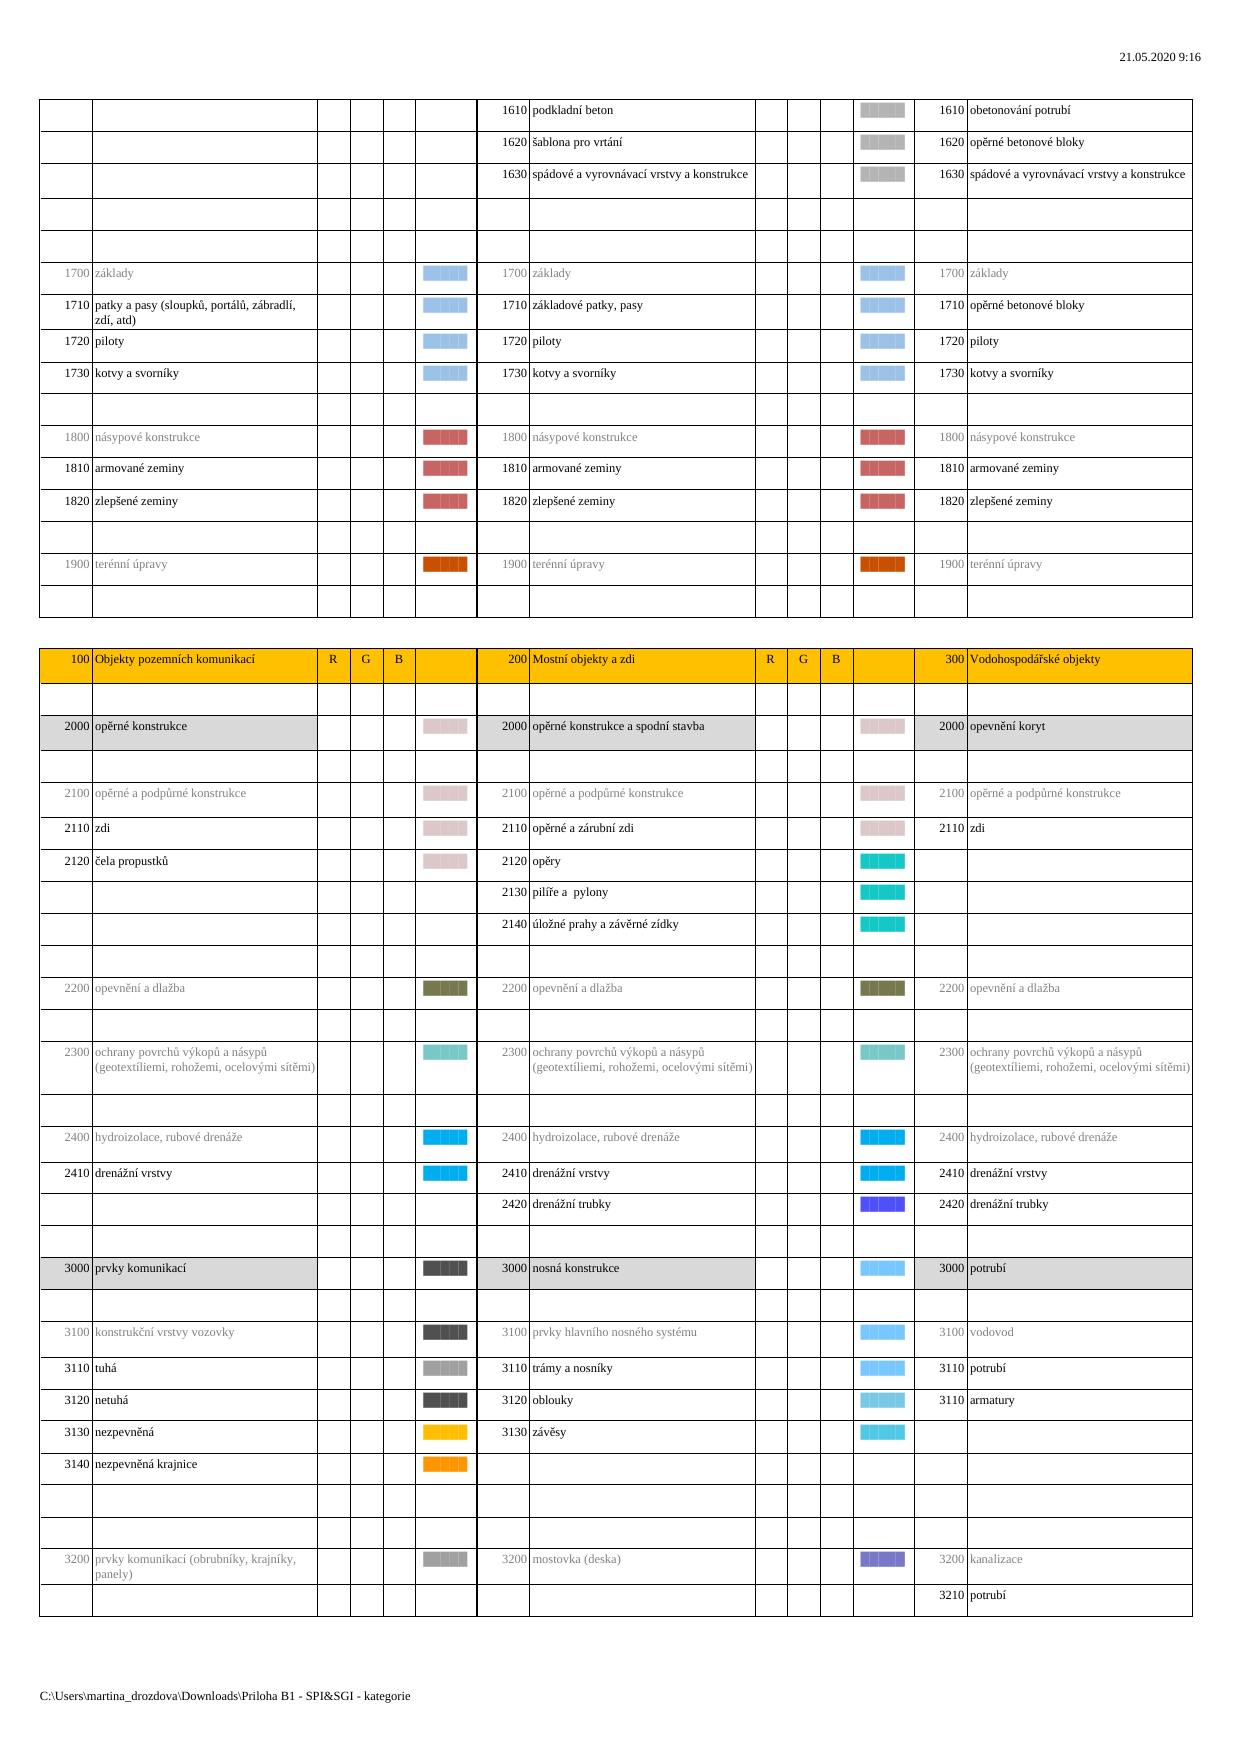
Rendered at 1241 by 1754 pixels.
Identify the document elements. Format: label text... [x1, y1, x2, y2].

table_cell [416, 164, 476, 198]
table_cell základové patky, pasy [530, 295, 755, 329]
table_cell [530, 1454, 755, 1484]
table_cell [384, 132, 415, 163]
table_cell [756, 1226, 787, 1257]
table_cell [40, 1010, 92, 1041]
table_cell [756, 1290, 787, 1321]
table_cell [318, 394, 350, 425]
table_cell [915, 850, 967, 881]
table_cell [756, 426, 787, 457]
table_cell [351, 1258, 383, 1289]
table_cell [351, 818, 383, 849]
table_cell [968, 946, 1192, 977]
table_cell [318, 458, 350, 489]
table_cell 2300 [915, 1042, 967, 1094]
table_cell ochrany povrchů výkopů a násypů (geotextíliemi, rohožemi, ocelovými sítěmi) [530, 1042, 755, 1094]
table_cell █████ [854, 882, 914, 913]
table_cell [318, 330, 350, 361]
table_header [854, 649, 914, 683]
table_cell 1800 [40, 426, 92, 457]
table_cell [756, 1095, 787, 1126]
table_cell [756, 231, 787, 262]
table_cell 1710 [915, 295, 967, 329]
table_cell [351, 1585, 383, 1616]
table_header B [821, 649, 853, 683]
table_cell [788, 490, 820, 521]
table_cell [93, 199, 317, 230]
table_cell █████ [854, 1258, 914, 1289]
table_cell [351, 231, 383, 262]
table_cell [351, 1127, 383, 1161]
table_cell [968, 1290, 1192, 1321]
table_cell zlepšené zeminy [530, 490, 755, 521]
table_cell █████ [854, 914, 914, 945]
table_cell [788, 295, 820, 329]
table_cell [756, 850, 787, 881]
table_cell [318, 1290, 350, 1321]
table_cell [968, 1226, 1192, 1257]
table_cell [756, 783, 787, 817]
table_cell 2420 [478, 1194, 529, 1225]
table_cell █████ [854, 850, 914, 881]
table_cell 3100 [478, 1322, 529, 1356]
table_cell [968, 1454, 1192, 1484]
table_cell piloty [968, 330, 1192, 361]
table_cell [821, 263, 853, 294]
table_cell patky a pasy (sloupků, portálů, zábradlí, zdí, atd) [93, 295, 317, 329]
table_cell [756, 490, 787, 521]
table_cell opěrné a zárubní zdi [530, 818, 755, 849]
table_cell [788, 554, 820, 585]
table_cell [821, 1290, 853, 1321]
table_cell [821, 100, 853, 131]
table_cell [384, 1454, 415, 1484]
table_cell oblouky [530, 1390, 755, 1420]
table_cell [530, 586, 755, 617]
table_cell [318, 850, 350, 881]
table_cell [968, 522, 1192, 553]
table_cell [318, 522, 350, 553]
table_cell 1810 [40, 458, 92, 489]
table_cell [821, 586, 853, 617]
table_cell potrubí [968, 1358, 1192, 1388]
table_cell [318, 1390, 350, 1420]
table_cell █████ [416, 458, 476, 489]
table_cell [821, 716, 853, 750]
table_cell 1810 [915, 458, 967, 489]
table_cell [756, 684, 787, 715]
table_cell [318, 231, 350, 262]
table_cell trámy a nosníky [530, 1358, 755, 1388]
table_cell [530, 1095, 755, 1126]
table_cell [351, 1549, 383, 1583]
table_cell prvky komunikací [93, 1258, 317, 1289]
table_cell [756, 199, 787, 230]
table_cell [93, 751, 317, 782]
table_cell [351, 1042, 383, 1094]
table_cell [788, 946, 820, 977]
table_cell █████ [416, 1258, 476, 1289]
table_cell [756, 1485, 787, 1516]
table_cell [756, 1127, 787, 1161]
table_cell 2400 [915, 1127, 967, 1161]
table_cell [416, 199, 476, 230]
table_cell [384, 818, 415, 849]
table_cell 1710 [478, 295, 529, 329]
table_cell [351, 1421, 383, 1452]
table_cell [93, 231, 317, 262]
table_cell [821, 1518, 853, 1548]
table_cell 2120 [40, 850, 92, 881]
table_cell [351, 882, 383, 913]
table_cell [478, 1485, 529, 1516]
table_cell [915, 1421, 967, 1452]
table_cell [854, 1290, 914, 1321]
table_cell opevnění a dlažba [93, 978, 317, 1009]
table_cell █████ [854, 1127, 914, 1161]
table_cell [821, 1226, 853, 1257]
table_cell [854, 394, 914, 425]
table_cell 2300 [478, 1042, 529, 1094]
table_cell [821, 1549, 853, 1583]
table_cell [821, 522, 853, 553]
table_cell [968, 1518, 1192, 1548]
table_cell drenážní vrstvy [93, 1163, 317, 1193]
table_cell opěrné konstrukce [93, 716, 317, 750]
table_cell [384, 716, 415, 750]
table_cell [351, 458, 383, 489]
table_cell [915, 394, 967, 425]
table_cell [93, 164, 317, 198]
table_cell [318, 586, 350, 617]
table_cell [821, 914, 853, 945]
table_cell [530, 684, 755, 715]
table_cell [318, 100, 350, 131]
table_cell [915, 1226, 967, 1257]
table_cell [416, 1585, 476, 1616]
table_cell [478, 522, 529, 553]
table_cell [384, 1042, 415, 1094]
table_cell [416, 882, 476, 913]
table_cell [318, 1226, 350, 1257]
table_cell základy [530, 263, 755, 294]
table_header G [351, 649, 383, 683]
table_cell [821, 684, 853, 715]
table_cell [93, 1095, 317, 1126]
table_cell opevnění a dlažba [968, 978, 1192, 1009]
table_cell 2000 [40, 716, 92, 750]
table_cell piloty [93, 330, 317, 361]
table_cell [384, 850, 415, 881]
table_cell █████ [416, 1042, 476, 1094]
table_cell [318, 363, 350, 393]
table_cell [788, 1549, 820, 1583]
table_cell základy [93, 263, 317, 294]
table_cell opěrné a podpůrné konstrukce [530, 783, 755, 817]
table_cell 1620 [478, 132, 529, 163]
table_cell [351, 295, 383, 329]
table_cell opevnění koryt [968, 716, 1192, 750]
table_cell 2400 [478, 1127, 529, 1161]
table_cell 2300 [40, 1042, 92, 1094]
table_cell █████ [854, 1358, 914, 1388]
table_cell [384, 1358, 415, 1388]
table_cell [968, 914, 1192, 945]
table_cell [351, 1095, 383, 1126]
table_cell [93, 586, 317, 617]
table_cell [93, 882, 317, 913]
table_cell 1820 [40, 490, 92, 521]
table_cell [93, 914, 317, 945]
table_cell [968, 586, 1192, 617]
table_cell armatury [968, 1390, 1192, 1420]
table_cell [788, 751, 820, 782]
table_cell zlepšené zeminy [968, 490, 1192, 521]
table_cell [821, 1010, 853, 1041]
table_header Vodohospodářské objekty [968, 649, 1192, 683]
table_cell [756, 586, 787, 617]
table_cell [821, 458, 853, 489]
table_cell [821, 554, 853, 585]
table_cell [821, 946, 853, 977]
table_cell [756, 1358, 787, 1388]
table_cell [318, 295, 350, 329]
table_cell 2100 [40, 783, 92, 817]
table_cell [854, 1518, 914, 1548]
table_cell █████ [416, 1127, 476, 1161]
table_cell [854, 231, 914, 262]
table_cell [351, 751, 383, 782]
table_cell závěsy [530, 1421, 755, 1452]
table_cell [788, 100, 820, 131]
table_cell [756, 1390, 787, 1420]
table_cell █████ [416, 783, 476, 817]
table_cell [854, 1226, 914, 1257]
table_cell 1710 [40, 295, 92, 329]
table_cell [384, 1585, 415, 1616]
table_cell [530, 522, 755, 553]
table_cell [821, 818, 853, 849]
table_cell [756, 1042, 787, 1094]
table_cell █████ [416, 716, 476, 750]
table_cell 1610 [478, 100, 529, 131]
table_cell [821, 231, 853, 262]
table_cell [384, 263, 415, 294]
table_cell [854, 1585, 914, 1616]
table_cell [384, 1226, 415, 1257]
table_cell [384, 1163, 415, 1193]
table_cell [93, 946, 317, 977]
table_cell [351, 716, 383, 750]
table_cell [756, 363, 787, 393]
table_cell [788, 132, 820, 163]
table_cell █████ [416, 1390, 476, 1420]
table_cell [351, 132, 383, 163]
table_cell █████ [416, 554, 476, 585]
table_cell █████ [854, 490, 914, 521]
table_cell 3100 [915, 1322, 967, 1356]
table_cell konstrukční vrstvy vozovky [93, 1322, 317, 1356]
table_cell [93, 1518, 317, 1548]
table_cell [478, 394, 529, 425]
table_cell armované zeminy [968, 458, 1192, 489]
table_cell [756, 1585, 787, 1616]
table_cell [530, 394, 755, 425]
table_cell [788, 684, 820, 715]
table_cell [821, 164, 853, 198]
table_cell 3000 [915, 1258, 967, 1289]
table_cell [821, 199, 853, 230]
table_cell hydroizolace, rubové drenáže [93, 1127, 317, 1161]
table_cell [821, 330, 853, 361]
table_cell [93, 394, 317, 425]
table_cell opěrné konstrukce a spodní stavba [530, 716, 755, 750]
table_cell [93, 1194, 317, 1225]
table_cell zdi [93, 818, 317, 849]
table_cell [351, 978, 383, 1009]
table_cell [788, 1585, 820, 1616]
table_cell [821, 978, 853, 1009]
table_cell [384, 522, 415, 553]
table_cell [854, 1095, 914, 1126]
table_cell [821, 426, 853, 457]
table_cell 1700 [40, 263, 92, 294]
table_cell 3130 [40, 1421, 92, 1452]
table_cell [478, 1095, 529, 1126]
table_cell [756, 263, 787, 294]
table_cell armované zeminy [530, 458, 755, 489]
table_cell [821, 882, 853, 913]
table_cell 2420 [915, 1194, 967, 1225]
table_cell [915, 231, 967, 262]
table_cell [854, 946, 914, 977]
table_cell [788, 1095, 820, 1126]
table_cell [384, 946, 415, 977]
table_cell [40, 684, 92, 715]
table_cell [788, 199, 820, 230]
table_cell [788, 716, 820, 750]
table_cell [351, 1485, 383, 1516]
table_cell [416, 914, 476, 945]
table_cell █████ [854, 1421, 914, 1452]
table_cell [351, 554, 383, 585]
table_cell [968, 850, 1192, 881]
table_cell [821, 1390, 853, 1420]
table_cell [384, 1322, 415, 1356]
table_cell [756, 330, 787, 361]
table_cell [915, 199, 967, 230]
table_cell 2100 [915, 783, 967, 817]
table_cell podkladní beton [530, 100, 755, 131]
table_cell 1700 [478, 263, 529, 294]
table_cell [351, 1390, 383, 1420]
table_header R [318, 649, 350, 683]
table_cell drenážní vrstvy [968, 1163, 1192, 1193]
table_cell [351, 783, 383, 817]
table_cell [384, 295, 415, 329]
table_cell 2120 [478, 850, 529, 881]
table_cell 1610 [915, 100, 967, 131]
table_cell █████ [854, 132, 914, 163]
table_cell kotvy a svorníky [93, 363, 317, 393]
table_cell [756, 1163, 787, 1193]
table_cell [968, 882, 1192, 913]
table_cell [530, 751, 755, 782]
table_cell [318, 490, 350, 521]
table_cell [530, 231, 755, 262]
table_cell [416, 132, 476, 163]
table_cell [821, 850, 853, 881]
table_cell drenážní vrstvy [530, 1163, 755, 1193]
table_cell █████ [854, 554, 914, 585]
table_cell úložné prahy a závěrné zídky [530, 914, 755, 945]
table_cell 3140 [40, 1454, 92, 1484]
table_cell 2410 [478, 1163, 529, 1193]
table_cell 2110 [478, 818, 529, 849]
table_cell [93, 132, 317, 163]
table_header Objekty pozemních komunikací [93, 649, 317, 683]
table_cell [40, 1194, 92, 1225]
table_cell [384, 1290, 415, 1321]
table_cell [788, 1322, 820, 1356]
table_cell [416, 1010, 476, 1041]
table_cell [478, 684, 529, 715]
table_cell 1700 [915, 263, 967, 294]
table_cell [968, 1095, 1192, 1126]
table_cell drenážní trubky [530, 1194, 755, 1225]
table_cell [821, 490, 853, 521]
table_cell [821, 1485, 853, 1516]
table_cell [351, 850, 383, 881]
table_cell 1620 [915, 132, 967, 163]
table_cell [40, 1095, 92, 1126]
table_cell [968, 684, 1192, 715]
table_cell 3200 [478, 1549, 529, 1583]
table_cell [854, 1485, 914, 1516]
table_cell [384, 490, 415, 521]
table_cell 1900 [40, 554, 92, 585]
table_cell █████ [854, 978, 914, 1009]
table_cell █████ [416, 263, 476, 294]
table_cell 2200 [478, 978, 529, 1009]
table_cell [416, 394, 476, 425]
table_cell [854, 684, 914, 715]
table_cell [821, 751, 853, 782]
table_cell [788, 164, 820, 198]
table_cell [968, 231, 1192, 262]
table_cell [318, 1549, 350, 1583]
table_cell [351, 586, 383, 617]
table_cell █████ [854, 458, 914, 489]
table_cell [788, 1485, 820, 1516]
table_cell █████ [854, 263, 914, 294]
table_cell █████ [416, 490, 476, 521]
table_cell [756, 295, 787, 329]
table_cell [318, 1163, 350, 1193]
table_cell █████ [416, 363, 476, 393]
table_cell 2410 [40, 1163, 92, 1193]
table_cell 1730 [478, 363, 529, 393]
table_cell [756, 1322, 787, 1356]
table_cell [351, 363, 383, 393]
table_cell [384, 554, 415, 585]
table_cell █████ [854, 1549, 914, 1583]
table_cell [384, 783, 415, 817]
table_cell 3120 [40, 1390, 92, 1420]
table_cell [821, 783, 853, 817]
table_cell [351, 946, 383, 977]
table_cell █████ [854, 100, 914, 131]
table_header 300 [915, 649, 967, 683]
table_cell násypové konstrukce [530, 426, 755, 457]
table_cell [915, 946, 967, 977]
table_cell [788, 1226, 820, 1257]
table_cell [915, 1010, 967, 1041]
table_cell opevnění a dlažba [530, 978, 755, 1009]
table_cell [756, 818, 787, 849]
table_cell [93, 684, 317, 715]
table_cell [788, 586, 820, 617]
table_cell [915, 684, 967, 715]
table_cell [384, 1095, 415, 1126]
table_cell 2140 [478, 914, 529, 945]
table_cell [788, 1010, 820, 1041]
table_cell [788, 1163, 820, 1193]
table_cell [788, 1358, 820, 1388]
table_cell █████ [854, 295, 914, 329]
table_cell [788, 1258, 820, 1289]
table_cell [318, 684, 350, 715]
table_cell [318, 132, 350, 163]
table_cell [756, 1454, 787, 1484]
table_cell [40, 231, 92, 262]
table_cell [821, 1258, 853, 1289]
table_cell █████ [416, 1358, 476, 1388]
table_header 200 [478, 649, 529, 683]
table_cell 1720 [915, 330, 967, 361]
table_cell █████ [416, 1421, 476, 1452]
table_cell [915, 751, 967, 782]
table_cell ochrany povrchů výkopů a násypů (geotextíliemi, rohožemi, ocelovými sítěmi) [93, 1042, 317, 1094]
table_cell [384, 1485, 415, 1516]
table_cell █████ [416, 330, 476, 361]
table_cell [93, 1290, 317, 1321]
table_cell 1730 [40, 363, 92, 393]
table_cell █████ [854, 426, 914, 457]
table_cell [915, 586, 967, 617]
table_cell [384, 363, 415, 393]
table_cell [821, 1095, 853, 1126]
table_cell [854, 199, 914, 230]
table_cell █████ [854, 716, 914, 750]
table_cell 3000 [478, 1258, 529, 1289]
table_cell [93, 522, 317, 553]
table_cell [40, 522, 92, 553]
table_cell [788, 1518, 820, 1548]
table_cell 3110 [915, 1358, 967, 1388]
table_cell tuhá [93, 1358, 317, 1388]
table_cell [821, 295, 853, 329]
table_cell [821, 1585, 853, 1616]
table_cell [318, 1585, 350, 1616]
table_cell vodovod [968, 1322, 1192, 1356]
table_cell 2200 [915, 978, 967, 1009]
table_cell [821, 1358, 853, 1388]
table_header R [756, 649, 787, 683]
table_cell [351, 1358, 383, 1388]
table_cell [416, 751, 476, 782]
table_cell [40, 946, 92, 977]
table_cell 3210 [915, 1585, 967, 1616]
table_cell [854, 1010, 914, 1041]
table_cell [40, 586, 92, 617]
table_cell spádové a vyrovnávací vrstvy a konstrukce [530, 164, 755, 198]
table_cell [756, 458, 787, 489]
table_header Mostní objekty a zdi [530, 649, 755, 683]
table_cell kotvy a svorníky [968, 363, 1192, 393]
table_cell [788, 330, 820, 361]
table_cell [854, 1454, 914, 1484]
table_cell [318, 978, 350, 1009]
table_cell [854, 586, 914, 617]
table_cell [478, 199, 529, 230]
table_cell █████ [416, 978, 476, 1009]
table_cell [756, 164, 787, 198]
table_cell ochrany povrchů výkopů a násypů (geotextíliemi, rohožemi, ocelovými sítěmi) [968, 1042, 1192, 1094]
table_cell nezpevněná [93, 1421, 317, 1452]
table_cell [384, 1258, 415, 1289]
table_cell [416, 1290, 476, 1321]
table_cell [351, 1454, 383, 1484]
table_cell 3110 [915, 1390, 967, 1420]
table_header B [384, 649, 415, 683]
table_cell [821, 1042, 853, 1094]
table_cell [821, 1454, 853, 1484]
table_cell [351, 1010, 383, 1041]
table_cell 2100 [478, 783, 529, 817]
table_cell [318, 1421, 350, 1452]
table_cell mostovka (deska) [530, 1549, 755, 1583]
table_cell 3130 [478, 1421, 529, 1452]
table_cell [478, 751, 529, 782]
table_cell [756, 554, 787, 585]
table_cell [416, 100, 476, 131]
table_cell zlepšené zeminy [93, 490, 317, 521]
table_cell pilíře a pylony [530, 882, 755, 913]
table_cell [93, 1226, 317, 1257]
table_cell opěrné a podpůrné konstrukce [93, 783, 317, 817]
table_cell prvky komunikací (obrubníky, krajníky, panely) [93, 1549, 317, 1583]
table_cell 1810 [478, 458, 529, 489]
table_cell [915, 1095, 967, 1126]
table_cell [915, 914, 967, 945]
table_cell [756, 751, 787, 782]
table_cell [318, 1042, 350, 1094]
table_cell 2400 [40, 1127, 92, 1161]
table_cell [478, 231, 529, 262]
table_cell [351, 522, 383, 553]
table_cell [478, 1010, 529, 1041]
table_cell [384, 914, 415, 945]
table_cell drenážní trubky [968, 1194, 1192, 1225]
table_cell [530, 199, 755, 230]
table_cell [93, 1585, 317, 1616]
table_cell [351, 1226, 383, 1257]
table_cell [478, 1518, 529, 1548]
table_cell 1820 [478, 490, 529, 521]
table_cell [384, 1421, 415, 1452]
table_cell [821, 1127, 853, 1161]
table_cell [756, 522, 787, 553]
table_cell šablona pro vrtání [530, 132, 755, 163]
table_cell [854, 751, 914, 782]
table_cell [351, 490, 383, 521]
table_cell [530, 946, 755, 977]
table_cell [788, 522, 820, 553]
table_cell [351, 100, 383, 131]
table_cell [788, 914, 820, 945]
table_cell 1800 [915, 426, 967, 457]
table_cell prvky hlavního nosného systému [530, 1322, 755, 1356]
table_cell [351, 1194, 383, 1225]
table_cell [756, 132, 787, 163]
table_cell potrubí [968, 1585, 1192, 1616]
table_cell [40, 1518, 92, 1548]
table_cell [93, 1010, 317, 1041]
table_cell [854, 522, 914, 553]
table_cell 1800 [478, 426, 529, 457]
table_cell [351, 1518, 383, 1548]
table_cell [318, 1518, 350, 1548]
table_cell armované zeminy [93, 458, 317, 489]
table_cell piloty [530, 330, 755, 361]
table_cell [384, 978, 415, 1009]
table_cell [384, 1518, 415, 1548]
table_cell [351, 1290, 383, 1321]
table_cell [318, 554, 350, 585]
table_cell 3000 [40, 1258, 92, 1289]
table_cell 3110 [478, 1358, 529, 1388]
table_cell █████ [416, 1454, 476, 1484]
table_cell 1720 [40, 330, 92, 361]
table_cell [821, 1163, 853, 1193]
table_cell █████ [416, 426, 476, 457]
table_cell [416, 586, 476, 617]
table_cell [318, 946, 350, 977]
table_cell [40, 751, 92, 782]
table_cell [416, 1095, 476, 1126]
table_cell [351, 330, 383, 361]
table_cell [40, 1584, 92, 1616]
table_cell [318, 882, 350, 913]
table_cell kotvy a svorníky [530, 363, 755, 393]
table_cell [756, 100, 787, 131]
table_cell [788, 850, 820, 881]
table_cell terénní úpravy [93, 554, 317, 585]
table_cell [788, 363, 820, 393]
table_cell zdi [968, 818, 1192, 849]
table_header 100 [40, 649, 92, 683]
table_cell 1630 [478, 164, 529, 198]
table_cell [416, 231, 476, 262]
table_cell [788, 978, 820, 1009]
table_cell █████ [416, 850, 476, 881]
table_cell [40, 1485, 92, 1516]
table_cell █████ [854, 164, 914, 198]
table_cell hydroizolace, rubové drenáže [968, 1127, 1192, 1161]
table_cell [788, 1454, 820, 1484]
table_cell █████ [854, 1163, 914, 1193]
table_cell 2110 [915, 818, 967, 849]
table_cell [530, 1290, 755, 1321]
table_cell [318, 426, 350, 457]
table_cell [40, 164, 92, 198]
table_cell opěrné a podpůrné konstrukce [968, 783, 1192, 817]
table_cell [351, 914, 383, 945]
table_cell [968, 1485, 1192, 1516]
table_cell nezpevněná krajnice [93, 1454, 317, 1484]
table_cell 1900 [915, 554, 967, 585]
table_cell [821, 132, 853, 163]
table_cell █████ [854, 818, 914, 849]
table_cell [788, 231, 820, 262]
table_cell [756, 1010, 787, 1041]
table_cell [756, 882, 787, 913]
table_cell [318, 164, 350, 198]
table_cell [788, 1194, 820, 1225]
table_cell [384, 164, 415, 198]
table_cell [318, 1127, 350, 1161]
table_cell [40, 1290, 92, 1321]
table_cell █████ [854, 1322, 914, 1356]
table_cell [416, 946, 476, 977]
table_cell [40, 394, 92, 425]
table_cell [384, 684, 415, 715]
table_cell [318, 783, 350, 817]
table_cell [788, 394, 820, 425]
table_cell [756, 1518, 787, 1548]
table_cell [318, 263, 350, 294]
table_cell 2000 [915, 716, 967, 750]
table_cell [416, 1518, 476, 1548]
table_cell [821, 1194, 853, 1225]
table_cell [384, 751, 415, 782]
table_cell [788, 1042, 820, 1094]
table_cell [351, 1322, 383, 1356]
table_cell opěrné betonové bloky [968, 132, 1192, 163]
table_cell [530, 1485, 755, 1516]
table_cell [756, 716, 787, 750]
table_cell [351, 164, 383, 198]
table_cell [756, 1258, 787, 1289]
table_cell [384, 330, 415, 361]
table_cell 3200 [915, 1549, 967, 1583]
table_cell [318, 1010, 350, 1041]
table_cell █████ [416, 1322, 476, 1356]
table_cell [384, 394, 415, 425]
table_cell [530, 1226, 755, 1257]
table_cell [40, 1226, 92, 1257]
table_header G [788, 649, 820, 683]
table_cell [915, 882, 967, 913]
table_cell 2200 [40, 978, 92, 1009]
table_cell [821, 394, 853, 425]
table_cell [968, 199, 1192, 230]
table_cell [416, 1485, 476, 1516]
table_cell [478, 946, 529, 977]
table_cell [318, 1095, 350, 1126]
table_cell [968, 751, 1192, 782]
table_cell [968, 394, 1192, 425]
table_cell [968, 1421, 1192, 1452]
table_cell 1820 [915, 490, 967, 521]
table_cell 3200 [40, 1548, 92, 1583]
table_cell [351, 263, 383, 294]
table_cell 1900 [478, 554, 529, 585]
table_cell [478, 1290, 529, 1321]
table_cell [384, 199, 415, 230]
table_cell [93, 100, 317, 131]
table_cell [968, 1010, 1192, 1041]
table_cell [530, 1518, 755, 1548]
table_cell [756, 946, 787, 977]
table_cell 3110 [40, 1358, 92, 1388]
table_cell [756, 1421, 787, 1452]
table_cell [40, 132, 92, 163]
table_cell [318, 1358, 350, 1388]
table_cell █████ [854, 783, 914, 817]
table_cell [384, 1127, 415, 1161]
table_cell 2000 [478, 716, 529, 750]
table_cell █████ [416, 295, 476, 329]
table_cell [478, 1585, 529, 1616]
table_cell [384, 586, 415, 617]
table_cell [318, 1258, 350, 1289]
table_cell spádové a vyrovnávací vrstvy a konstrukce [968, 164, 1192, 198]
table_cell [478, 586, 529, 617]
table_cell [416, 522, 476, 553]
table_cell [788, 263, 820, 294]
table_cell [40, 100, 92, 131]
table_cell opěrné betonové bloky [968, 295, 1192, 329]
table_cell [416, 684, 476, 715]
table_cell nosná konstrukce [530, 1258, 755, 1289]
table_cell [40, 914, 92, 945]
table_cell násypové konstrukce [968, 426, 1192, 457]
table_cell [821, 1421, 853, 1452]
table_cell █████ [854, 1390, 914, 1420]
table_cell [351, 394, 383, 425]
table_cell [93, 1485, 317, 1516]
table_cell terénní úpravy [968, 554, 1192, 585]
table_cell [788, 818, 820, 849]
table_cell [756, 394, 787, 425]
table_cell █████ [416, 1163, 476, 1193]
table_cell [384, 426, 415, 457]
table_cell [318, 914, 350, 945]
table_header [416, 649, 476, 683]
table_cell [478, 1226, 529, 1257]
table_cell [788, 882, 820, 913]
table_cell [351, 684, 383, 715]
table_cell [318, 1454, 350, 1484]
table_cell 3120 [478, 1390, 529, 1420]
table_cell základy [968, 263, 1192, 294]
table_cell opěry [530, 850, 755, 881]
table_cell 1730 [915, 363, 967, 393]
table_cell [788, 1127, 820, 1161]
table_cell [384, 1010, 415, 1041]
table_cell █████ [854, 1194, 914, 1225]
table_cell [788, 1290, 820, 1321]
table_cell [384, 1549, 415, 1583]
table_cell [915, 1290, 967, 1321]
table_cell [384, 1194, 415, 1225]
table_cell █████ [416, 1549, 476, 1583]
table_cell [756, 914, 787, 945]
table_cell hydroizolace, rubové drenáže [530, 1127, 755, 1161]
table_cell [40, 882, 92, 913]
table_cell [788, 426, 820, 457]
table_cell netuhá [93, 1390, 317, 1420]
table_cell [788, 1390, 820, 1420]
table_cell [915, 1454, 967, 1484]
table_cell █████ [854, 363, 914, 393]
table_cell [821, 1322, 853, 1356]
table_cell [530, 1585, 755, 1616]
table_cell [756, 1194, 787, 1225]
table_cell 2410 [915, 1163, 967, 1193]
table_cell obetonování potrubí [968, 100, 1192, 131]
table_cell [530, 1010, 755, 1041]
table_cell 3100 [40, 1322, 92, 1356]
table_cell [384, 100, 415, 131]
table_cell [478, 1454, 529, 1484]
table_cell [915, 1518, 967, 1548]
table_cell █████ [416, 818, 476, 849]
table_cell 1720 [478, 330, 529, 361]
table_cell █████ [854, 330, 914, 361]
table_cell 2110 [40, 818, 92, 849]
table_cell [384, 1390, 415, 1420]
table_cell čela propustků [93, 850, 317, 881]
table_cell [788, 458, 820, 489]
table_cell █████ [854, 1042, 914, 1094]
table_cell [40, 199, 92, 230]
table_cell [351, 426, 383, 457]
table_cell [318, 751, 350, 782]
table_cell 1630 [915, 164, 967, 198]
table_cell [821, 363, 853, 393]
table_cell kanalizace [968, 1549, 1192, 1583]
table_cell [788, 783, 820, 817]
table_cell [384, 882, 415, 913]
table_cell [318, 199, 350, 230]
table_cell [318, 818, 350, 849]
table_cell [384, 231, 415, 262]
table_cell [384, 458, 415, 489]
table_cell [416, 1194, 476, 1225]
table_cell [788, 1421, 820, 1452]
table_cell [915, 1485, 967, 1516]
table_cell [318, 1322, 350, 1356]
table_cell [318, 716, 350, 750]
table_cell [351, 199, 383, 230]
table_cell [318, 1194, 350, 1225]
table_cell potrubí [968, 1258, 1192, 1289]
table_cell [756, 1549, 787, 1583]
table_cell [318, 1485, 350, 1516]
table_cell [351, 1163, 383, 1193]
table_cell [416, 1226, 476, 1257]
table_cell [756, 978, 787, 1009]
table_cell terénní úpravy [530, 554, 755, 585]
table_cell násypové konstrukce [93, 426, 317, 457]
table_cell 2130 [478, 882, 529, 913]
table_cell [915, 522, 967, 553]
